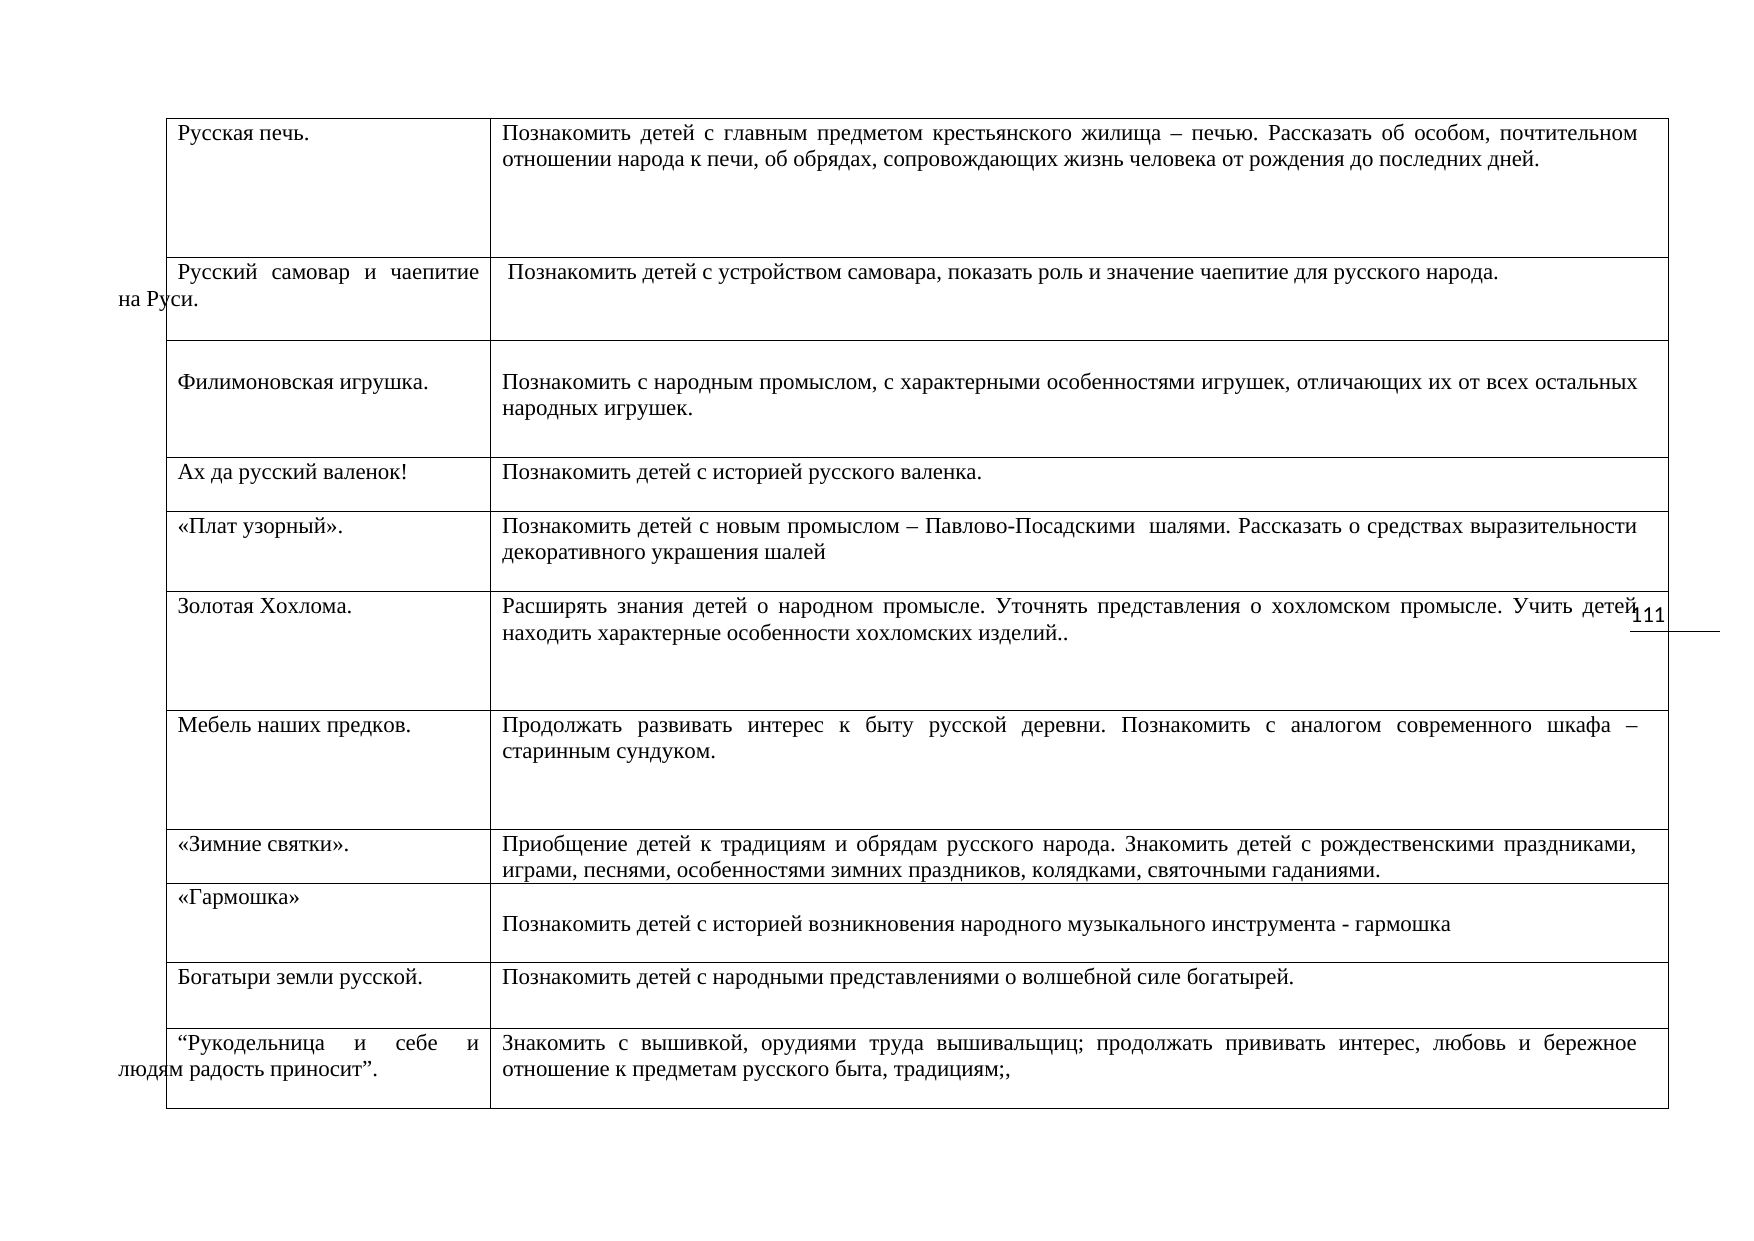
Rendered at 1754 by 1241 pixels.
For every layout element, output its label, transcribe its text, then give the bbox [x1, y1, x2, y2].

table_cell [491, 1029, 1668, 1108]
table_cell Приобщение детей к традициям и обрядам русского народа. Знакомить детей с рождественскими праздниками, играми, песнями, особенностями зимних праздников, колядками, святочными гаданиями. [491, 830, 1668, 882]
table_cell Филимоновская игрушка. [167, 341, 490, 457]
table_cell Богатыри земли русской. [167, 963, 490, 1028]
table_cell Познакомить детей с главным предметом крестьянского жилища – печью. Рассказать об особом, почтительном отношении народа к печи, об обрядах, сопровождающих жизнь человека от рождения до последних дней. [491, 119, 1668, 257]
table_cell Золотая Хохлома. [167, 592, 490, 710]
table_cell Познакомить детей с народными представлениями о волшебной силе богатырей. [491, 963, 1668, 1028]
table_cell Расширять знания детей о народном промысле. Уточнять представления о хохломском промысле. Учить детей находить характерные особенности хохломских изделий.. [491, 592, 1668, 710]
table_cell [167, 1029, 490, 1108]
table_cell Ах да русский валенок! [167, 458, 490, 511]
table_cell «Гармошка» [167, 884, 490, 962]
table_cell Продолжать развивать интерес к быту русской деревни. Познакомить с аналогом современного шкафа – старинным сундуком. [491, 711, 1668, 829]
table_cell Познакомить детей с новым промыслом – Павлово-Посадскими шалями. Рассказать о средствах выразительности декоративного украшения шалей [491, 512, 1668, 591]
table_cell Русский самовар и чаепитие на Руси. [167, 258, 490, 340]
table_cell «Зимние святки». [167, 830, 490, 882]
table_cell Русская печь. [167, 119, 490, 257]
table_cell Познакомить детей с историей возникновения народного музыкального инструмента - гармошка [491, 884, 1668, 962]
table_cell Познакомить с народным промыслом, с характерными особенностями игрушек, отличающих их от всех остальных народных игрушек. [491, 341, 1668, 457]
table_cell Познакомить детей с устройством самовара, показать роль и значение чаепитие для русского народа. [491, 258, 1668, 340]
table_cell «Плат узорный». [167, 512, 490, 591]
table_cell Познакомить детей с историей русского валенка. [491, 458, 1668, 511]
table_cell Мебель наших предков. [167, 711, 490, 829]
